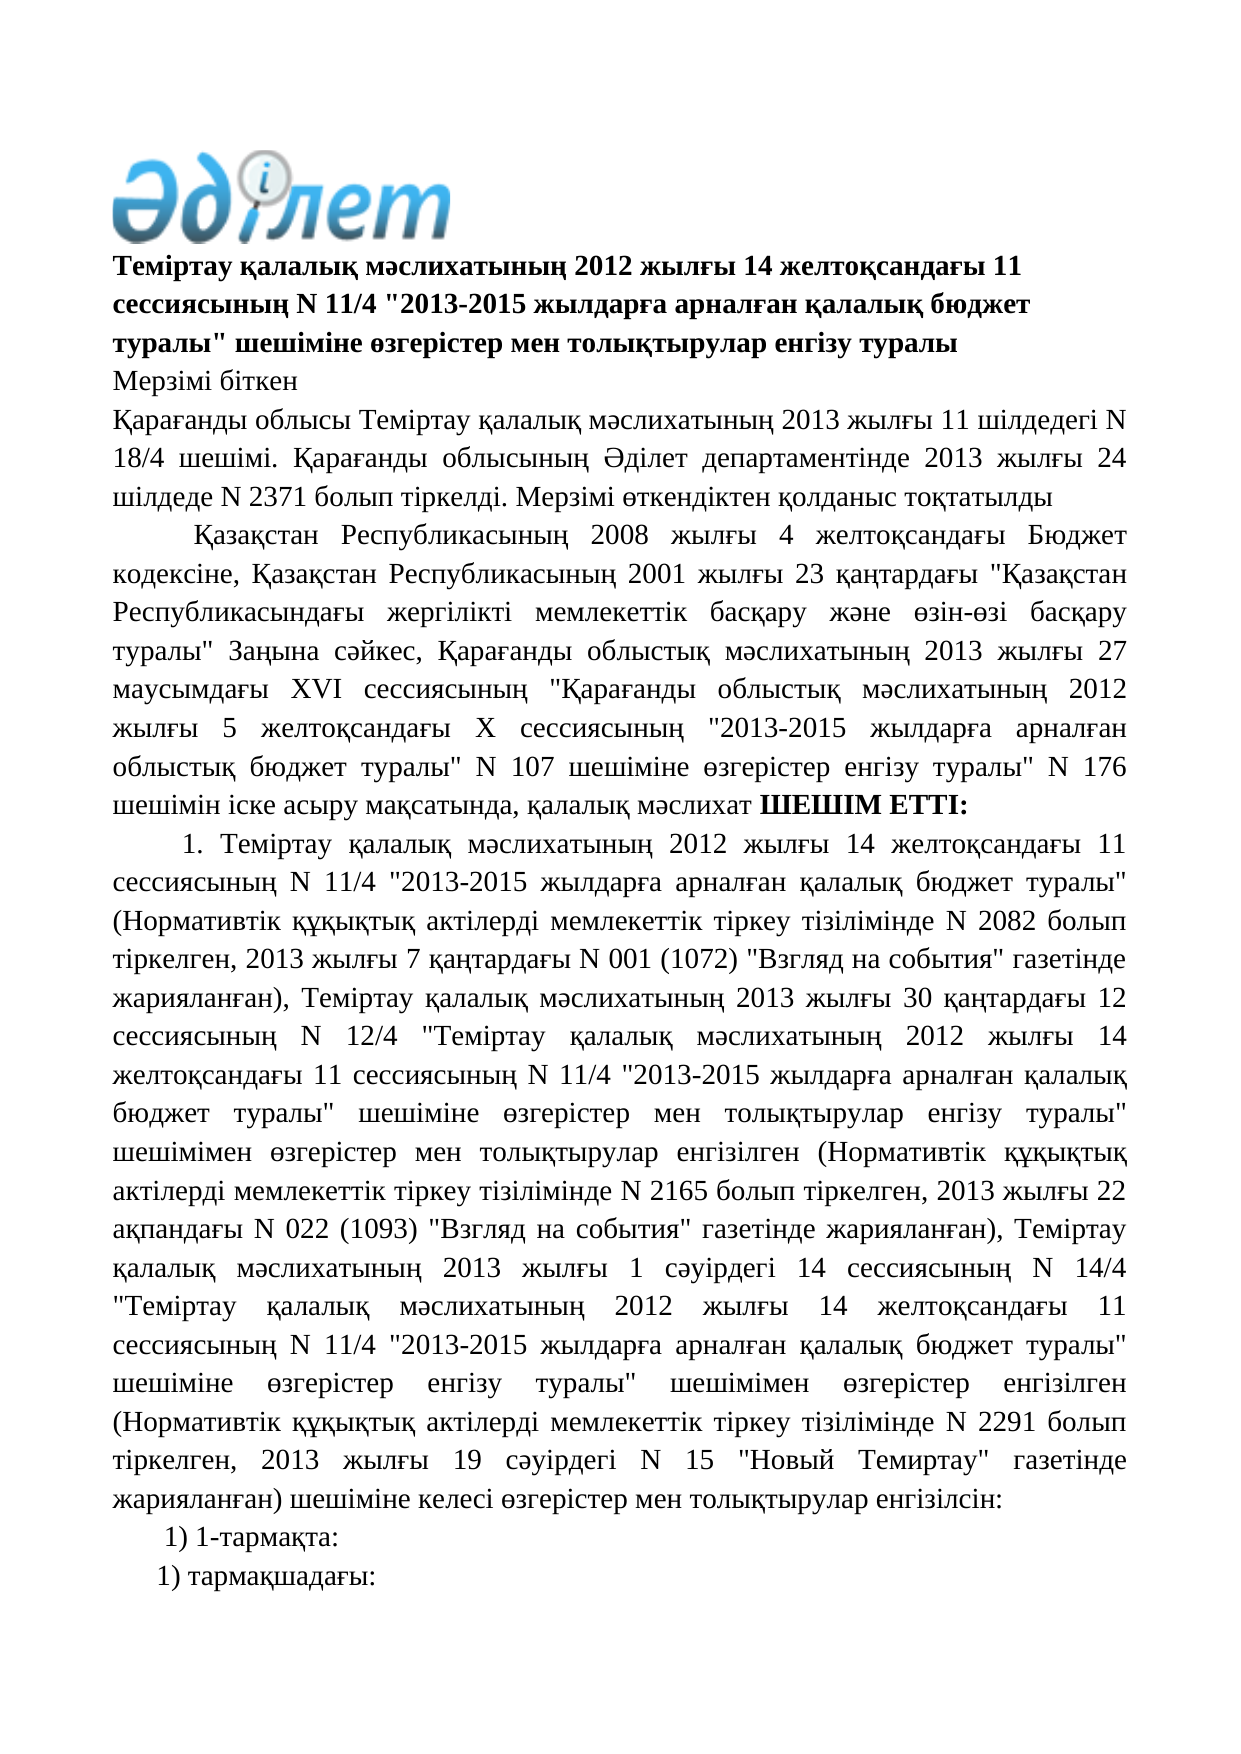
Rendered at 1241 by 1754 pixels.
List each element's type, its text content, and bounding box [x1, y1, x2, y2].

text Қазақстан Республикасының 2008 жылғы 4 желтоқсандағы Бюджет кодексіне, Қазақстан Республикасының 2001 жылғы 23 қаңтардағы "Қазақстан Республикасындағы жергілікті мемлекеттік басқару және өзін-өзі басқару туралы" Заңына сәйкес, Қарағанды облыстық мәслихатының 2013 жылғы 27 маусымдағы ХVІ сессиясының "Қарағанды облыстық мәслихатының 2012 жылғы 5 желтоқсандағы Х сессиясының "2013-2015 жылдарға арналған облыстық бюджет туралы" N 107 шешіміне өзгерістер енгізу туралы" N 176 шешімін іске асыру мақсатында, қалалық мәслихат ШЕШІМ ЕТТІ: [112, 517, 1128, 821]
text 1. Теміртау қалалық мәслихатының 2012 жылғы 14 желтоқсандағы 11 сессиясының N 11/4 "2013-2015 жылдарға арналған қалалық бюджет туралы" (Нормативтік құқықтық актілерді мемлекеттік тіркеу тізілімінде N 2082 болып тіркелген, 2013 жылғы 7 қаңтардағы N 001 (1072) "Взгляд на события" газетінде жарияланған), Теміртау қалалық мәслихатының 2013 жылғы 30 қаңтардағы 12 сессиясының N 12/4 "Теміртау қалалық мәслихатының 2012 жылғы 14 желтоқсандағы 11 сессиясының N 11/4 "2013-2015 жылдарға арналған қалалық бюджет туралы" шешіміне өзгерістер мен толықтырулар енгізу туралы" шешімімен өзгерістер мен толықтырулар енгізілген (Нормативтік құқықтық актілерді мемлекеттік тіркеу тізілімінде N 2165 болып тіркелген, 2013 жылғы 22 ақпандағы N 022 (1093) "Взгляд на события" газетінде жарияланған), Теміртау қалалық мәслихатының 2013 жылғы 1 сәуірдегі 14 сессиясының N 14/4 "Теміртау қалалық мәслихатының 2012 жылғы 14 желтоқсандағы 11 сессиясының N 11/4 "2013-2015 жылдарға арналған қалалық бюджет туралы" шешіміне өзгерістер енгізу туралы" шешімімен өзгерістер енгізілген (Нормативтік құқықтық актілерді мемлекеттік тіркеу тізілімінде N 2291 болып тіркелген, 2013 жылғы 19 сәуірдегі N 15 "Новый Темиртау" газетінде жарияланған) шешіміне келесі өзгерістер мен толықтырулар енгізілсін: [112, 826, 1128, 1514]
text 1) тармақшадағы: [112, 1558, 1128, 1592]
text Мерзімі біткен [112, 363, 1128, 397]
text 1) 1-тармақта: [112, 1519, 1128, 1553]
text Теміртау қалалық мәслихатының 2012 жылғы 14 желтоқсандағы 11 сессиясының N 11/4 "2013-2015 жылдарға арналған қалалық бюджет туралы" шешіміне өзгерістер мен толықтырулар енгізу туралы [112, 248, 1128, 358]
picture [112, 150, 451, 244]
text Қарағанды облысы Теміртау қалалық мәслихатының 2013 жылғы 11 шілдедегі N 18/4 шешімі. Қарағанды облысының Әділет департаментінде 2013 жылғы 24 шілдеде N 2371 болып тіркелді. Мерзімі өткендіктен қолданыс тоқтатылды [112, 402, 1128, 512]
